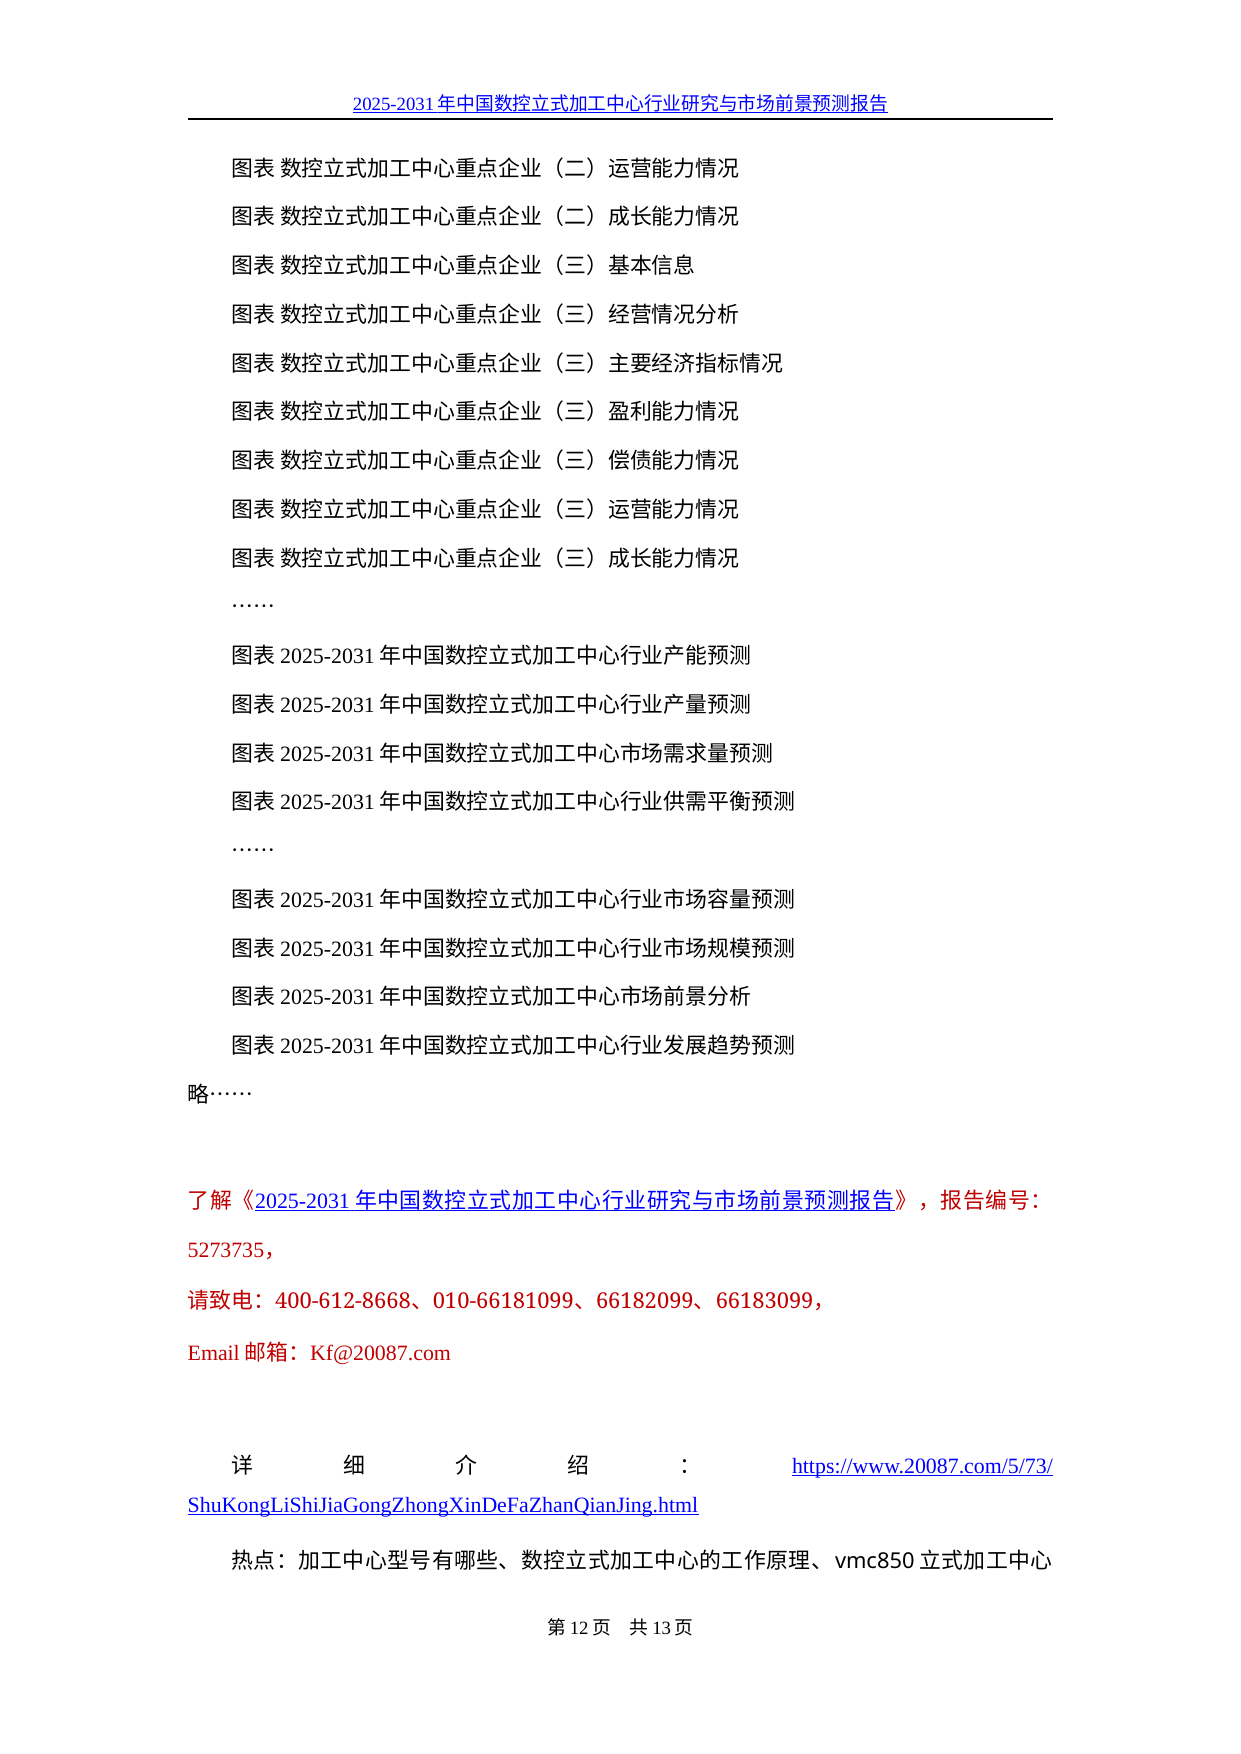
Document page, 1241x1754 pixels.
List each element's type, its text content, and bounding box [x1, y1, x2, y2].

text 详细介绍：https://www.20087.com/5/73/ShuKongLiShiJiaGongZhongXinDeFaZhanQianJing.html [187, 1448, 1053, 1521]
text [187, 150, 1053, 1109]
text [187, 1543, 1053, 1576]
text 了解《2025-2031年中国数控立式加工中心行业研究与市场前景预测报告》，报告编号：5273735， [187, 1183, 1053, 1264]
text Email邮箱：Kf@20087.com [187, 1335, 1053, 1367]
text 请致电：400-612-8668、010-66181099、66182099、66183099， [187, 1283, 1053, 1316]
